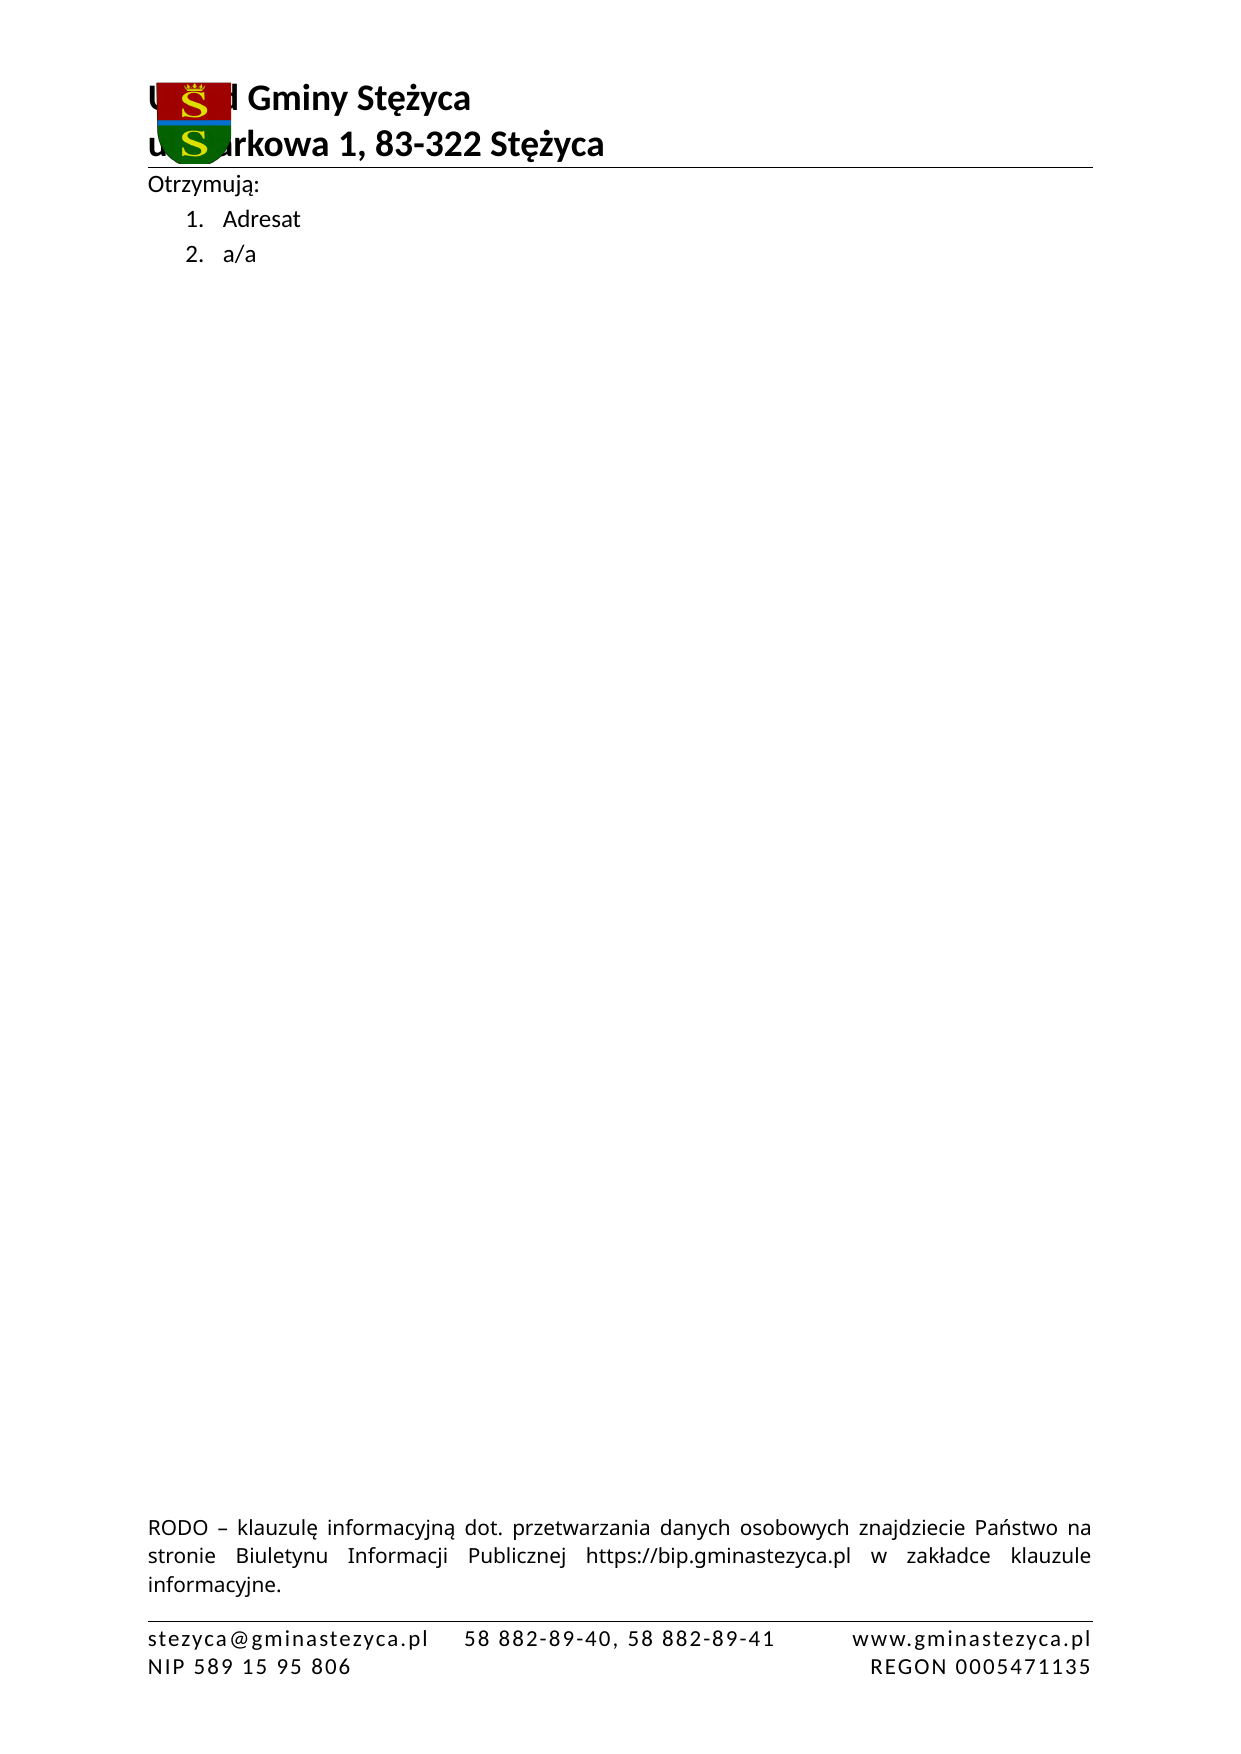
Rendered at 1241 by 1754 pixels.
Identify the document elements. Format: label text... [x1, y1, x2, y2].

picture [156, 82, 232, 164]
list a/a [185, 238, 1093, 269]
text Otrzymują: [148, 168, 1093, 199]
list Adresat [185, 203, 1093, 234]
